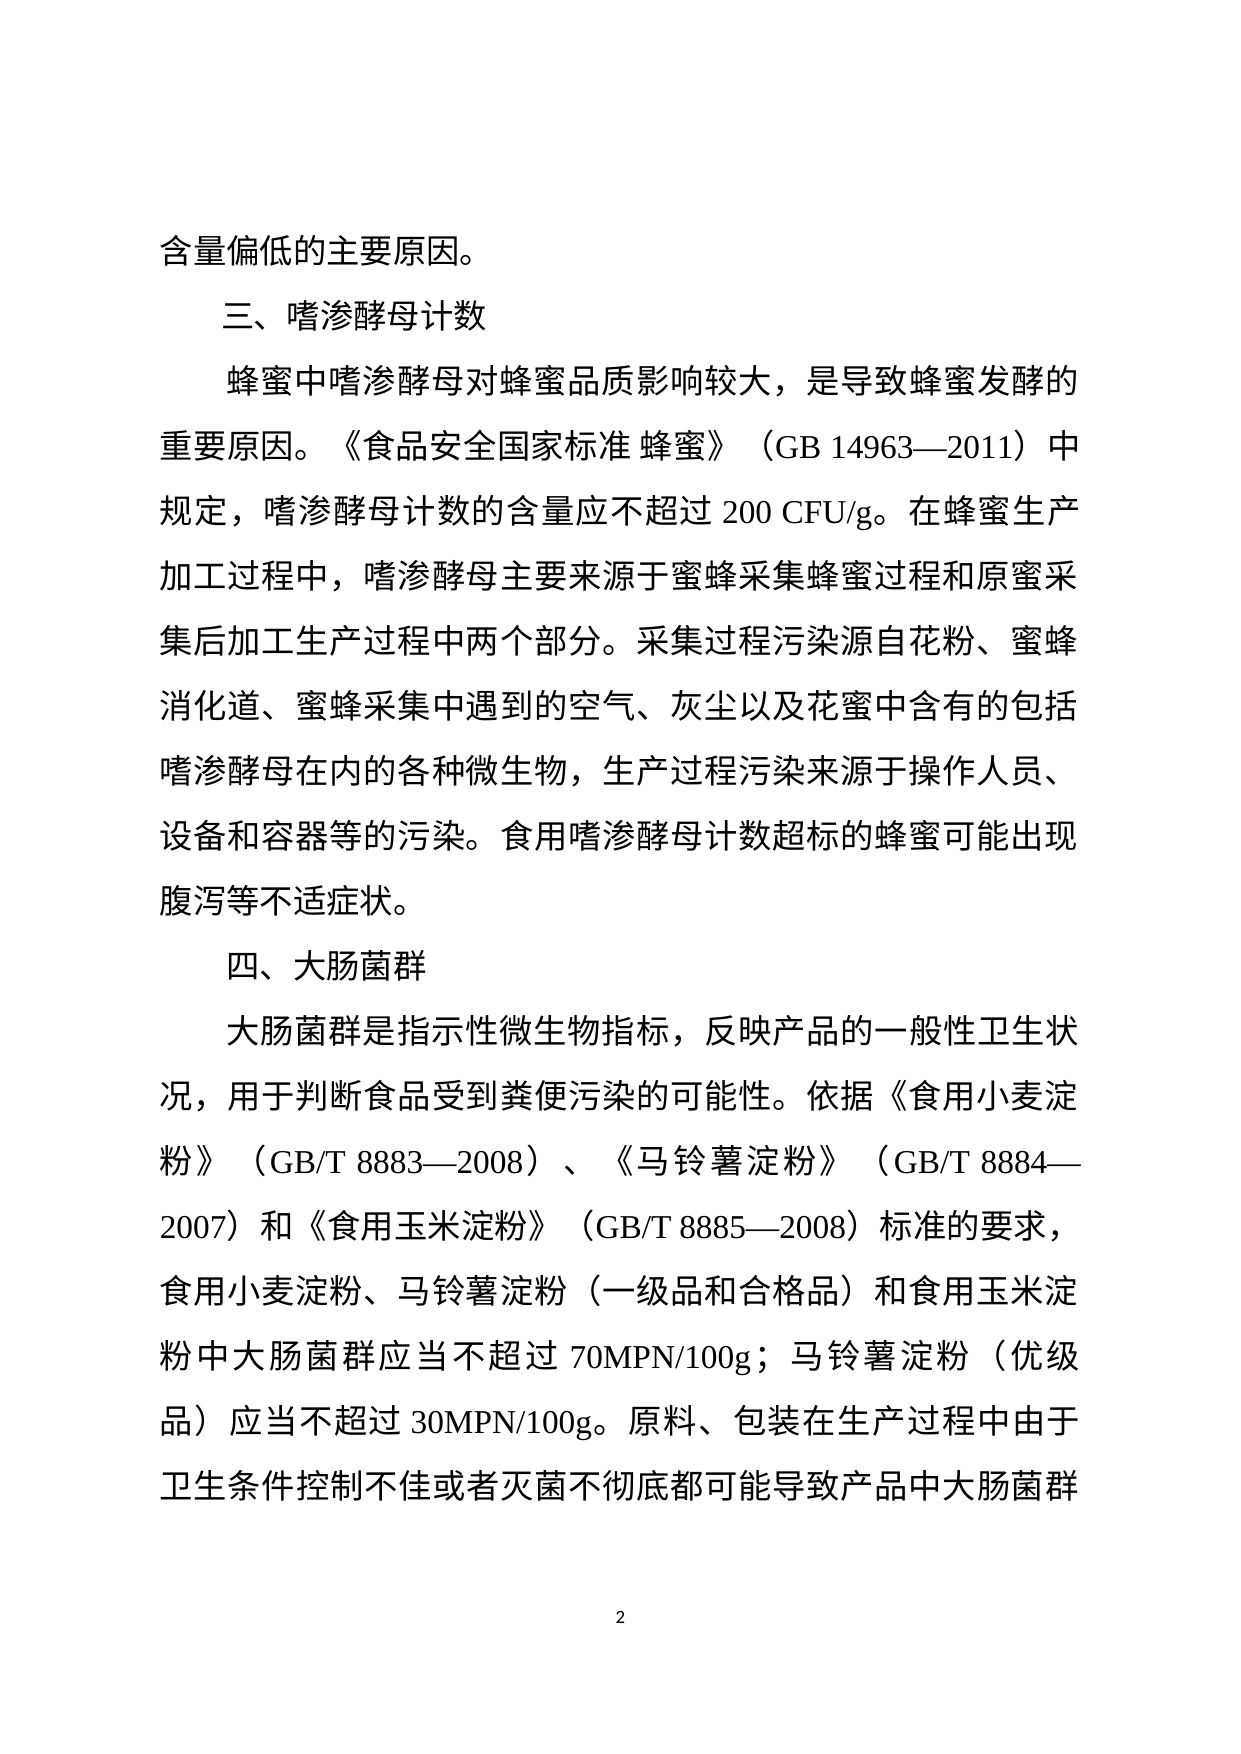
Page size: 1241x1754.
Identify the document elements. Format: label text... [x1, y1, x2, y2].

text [159, 217, 1081, 282]
text 蜂蜜中嗜渗酵母对蜂蜜品质影响较大，是导致蜂蜜发酵的重要原因。《食品安全国家标准 蜂蜜》（GB 14963—2011）中规定，嗜渗酵母计数的含量应不超过200 CFU/g。在蜂蜜生产加工过程中，嗜渗酵母主要来源于蜜蜂采集蜂蜜过程和原蜜采集后加工生产过程中两个部分。采集过程污染源自花粉、蜜蜂消化道、蜜蜂采集中遇到的空气、灰尘以及花蜜中含有的包括嗜渗酵母在内的各种微生物，生产过程污染来源于操作人员、设备和容器等的污染。食用嗜渗酵母计数超标的蜂蜜可能出现腹泻等不适症状。 [159, 347, 1081, 932]
text 四、大肠菌群 [226, 932, 1081, 997]
text 三、嗜渗酵母计数 [159, 282, 1081, 347]
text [159, 997, 1081, 1517]
